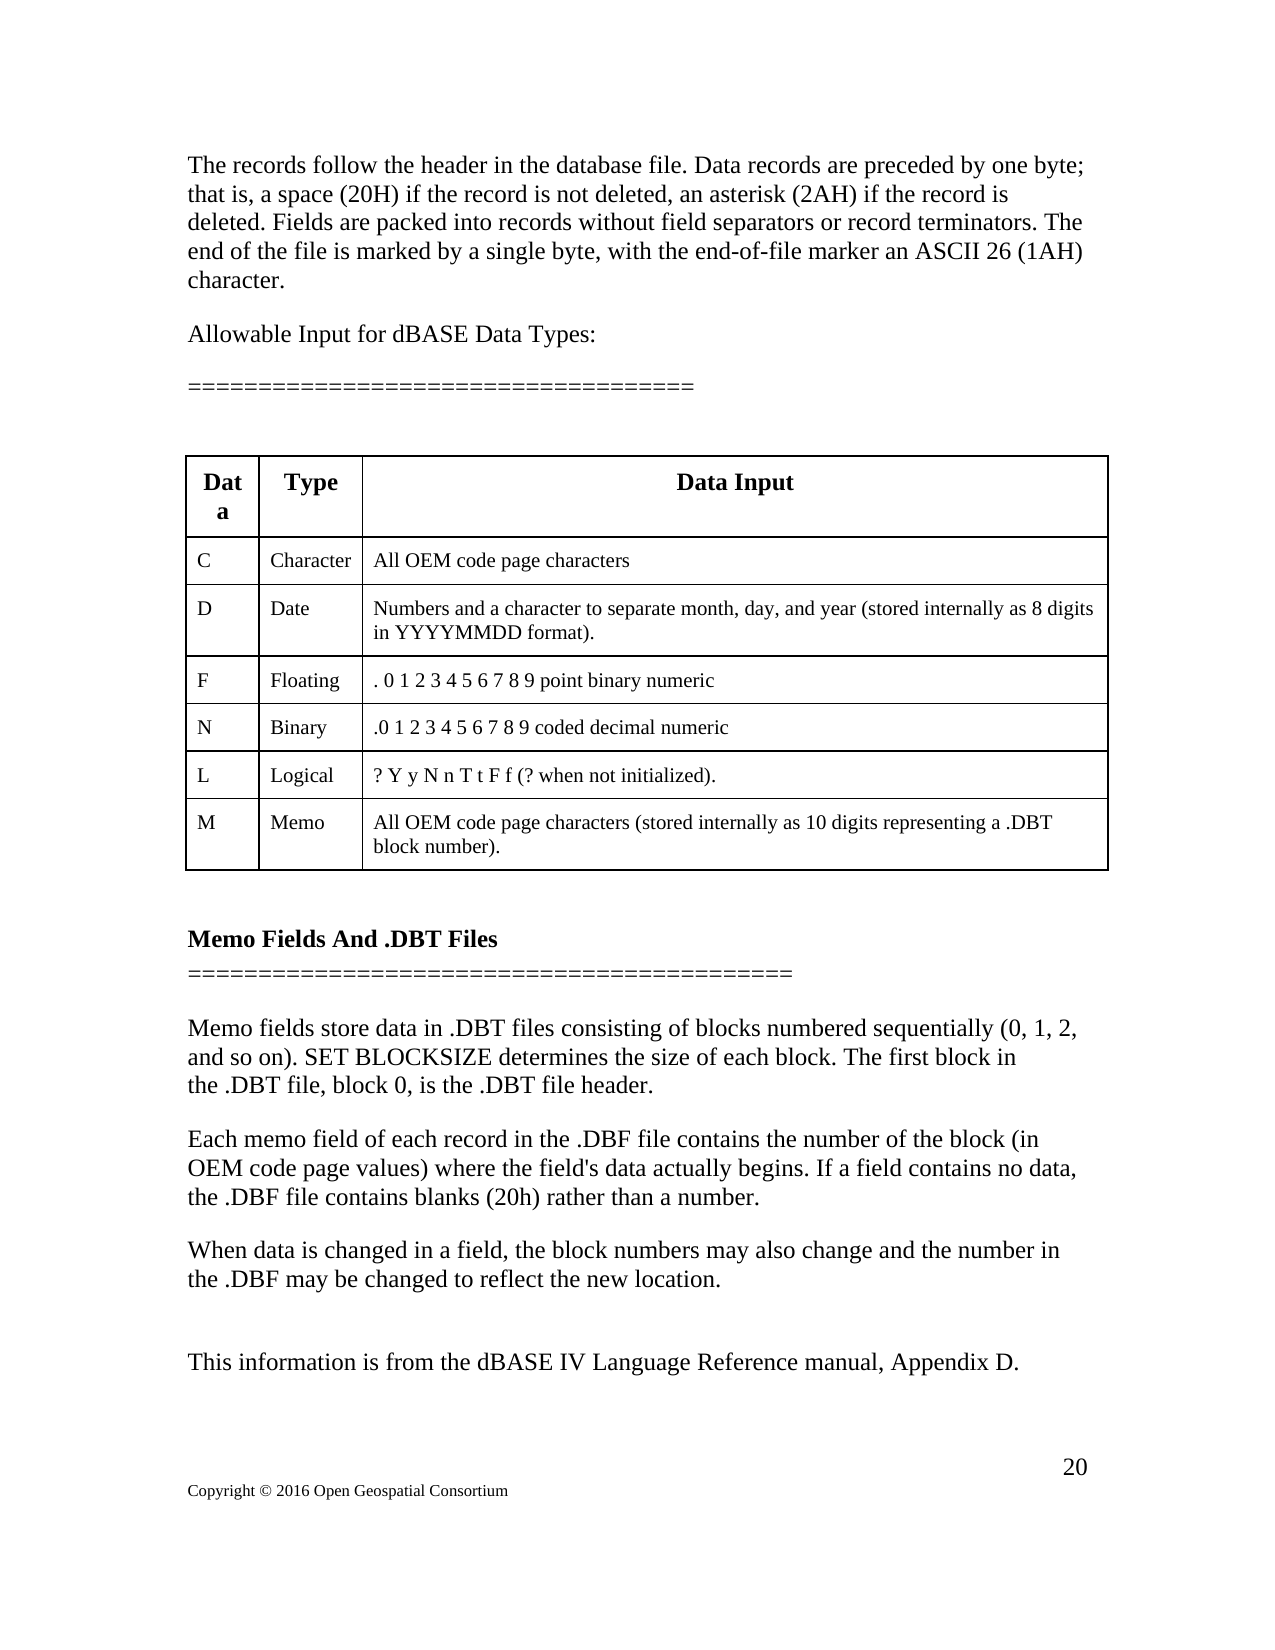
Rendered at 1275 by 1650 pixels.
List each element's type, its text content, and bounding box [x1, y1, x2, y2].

table_cell L [187, 752, 258, 797]
text Each memo field of each record in the .DBF file contains the number of the block (in OEM code page values) where the field's data actually begins. If a field contains no data, the .DBF file contains blanks (20h) rather than a number. [187, 1124, 1087, 1211]
table_header Data [187, 457, 258, 536]
table_cell Binary [260, 704, 362, 750]
text =========================================== [187, 959, 1087, 988]
table_cell All OEM code page characters [363, 538, 1107, 583]
table_cell . 0 1 2 3 4 5 6 7 8 9 point binary numeric [363, 657, 1107, 702]
table_cell .0 1 2 3 4 5 6 7 8 9 coded decimal numeric [363, 704, 1107, 750]
table_cell Character [260, 538, 362, 583]
text Memo fields store data in .DBT files consisting of blocks numbered sequentially (0, 1, 2, and so on). SET BLOCKSIZE determines the size of each block. The first block in the .DBT file, block 0, is the .DBT file header. [187, 1013, 1087, 1099]
table_cell Date [260, 585, 362, 655]
table_cell All OEM code page characters (stored internally as 10 digits representing a .DBT block number). [363, 799, 1107, 869]
text Memo Fields And .DBT Files [187, 924, 1087, 953]
text ==================================== [187, 372, 1087, 401]
table_cell ? Y y N n T t F f (? when not initialized). [363, 752, 1107, 797]
table_cell Logical [260, 752, 362, 797]
text When data is changed in a field, the block numbers may also change and the number in the .DBF may be changed to reflect the new location. [187, 1236, 1087, 1293]
table_cell N [187, 704, 258, 750]
table_cell Numbers and a character to separate month, day, and year (stored internally as 8 digits in YYYYMMDD format). [363, 585, 1107, 655]
table_cell F [187, 657, 258, 702]
text Allowable Input for dBASE Data Types: [187, 319, 1087, 347]
text This information is from the dBASE IV Language Reference manual, Appendix D. [187, 1347, 1087, 1376]
table_cell Memo [260, 799, 362, 869]
table_cell D [187, 585, 258, 655]
table_cell M [187, 799, 258, 869]
text The records follow the header in the database file. Data records are preceded by one byte; that is, a space (20H) if the record is not deleted, an asterisk (2AH) if the record is deleted. Fields are packed into records without field separators or record terminators. The end of the file is marked by a single byte, with the end-of-file marker an ASCII 26 (1AH) character. [187, 150, 1087, 294]
table_cell Floating [260, 657, 362, 702]
table_header Data Input [363, 457, 1107, 536]
table_header Type [260, 457, 362, 536]
table_cell C [187, 538, 258, 583]
